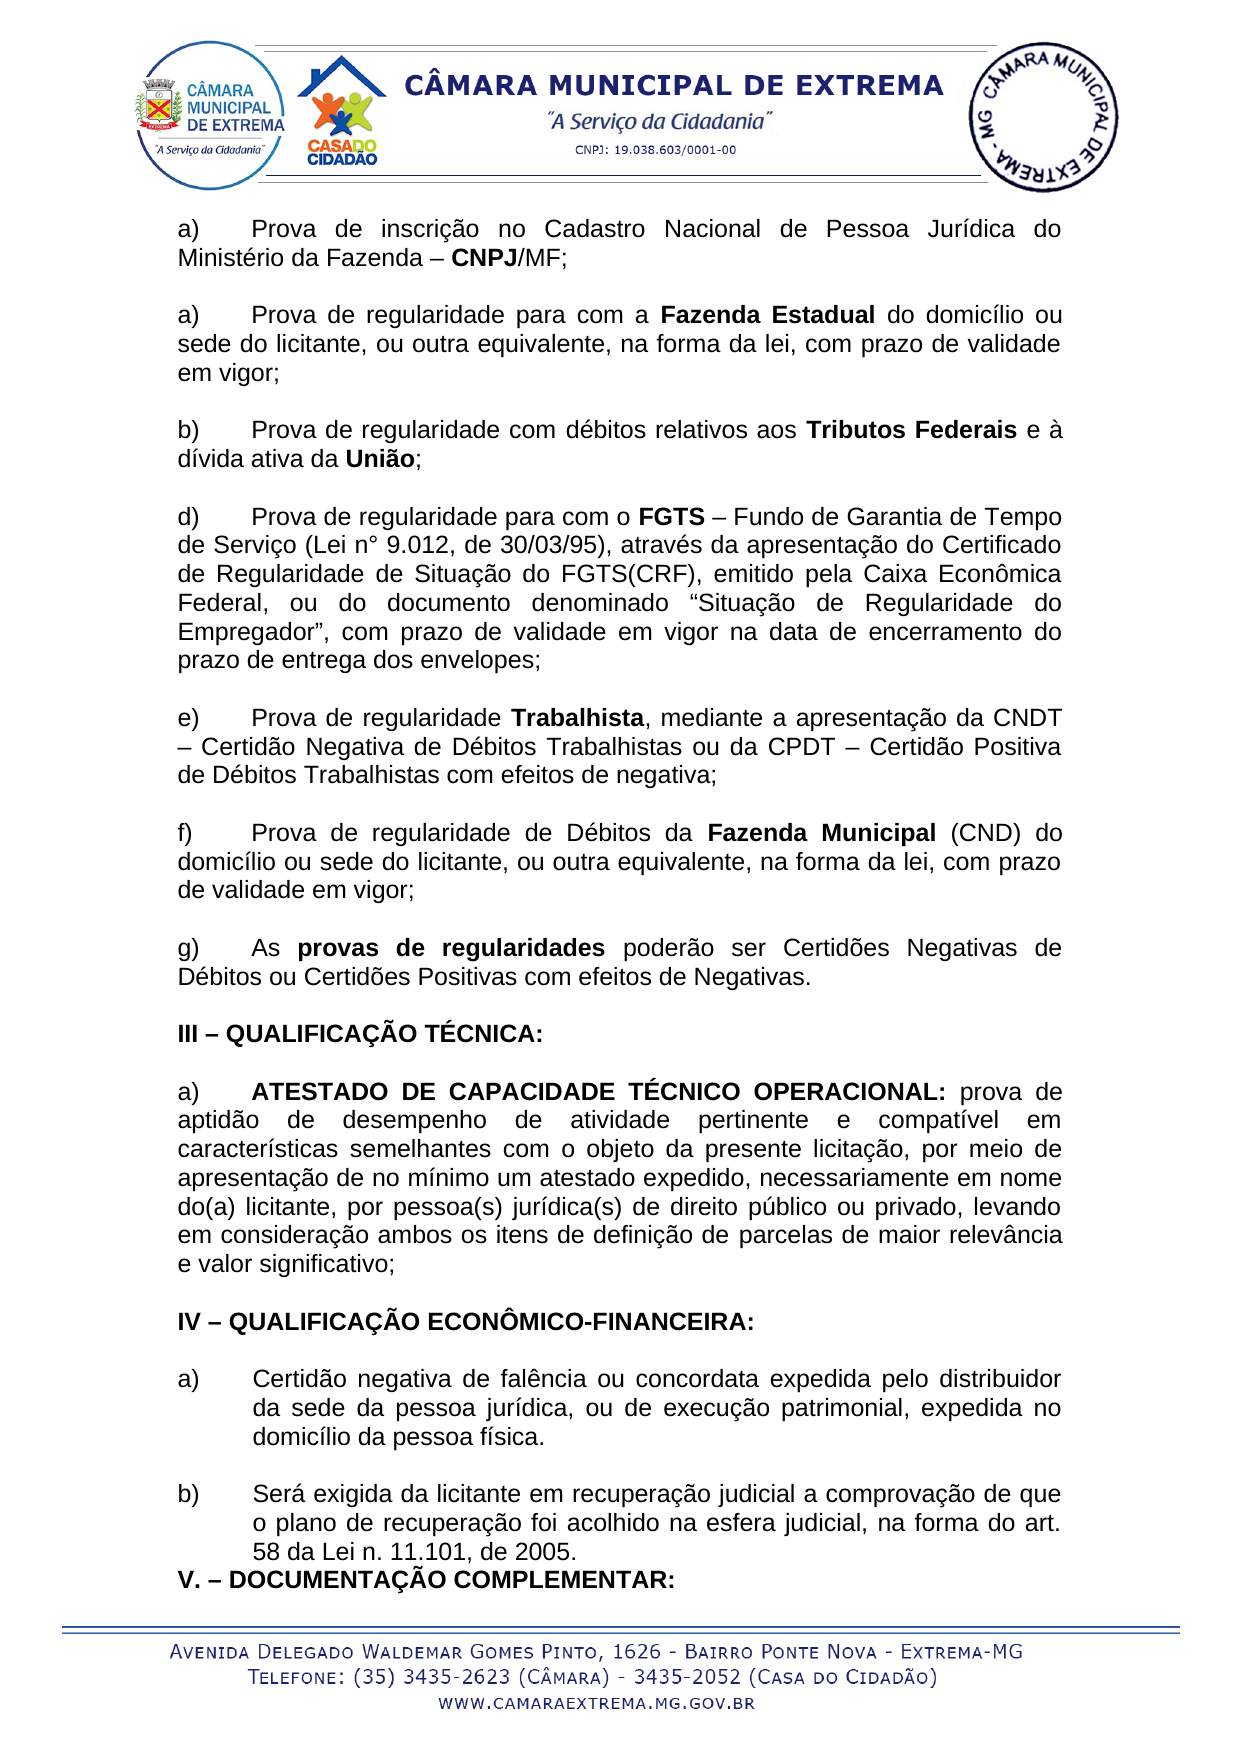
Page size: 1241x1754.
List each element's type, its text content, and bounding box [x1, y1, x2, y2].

text g) As provas de regularidades poderão ser Certidões Negativas de Débitos ou Certidões Positivas com efeitos de Negativas. [177, 933, 1063, 990]
picture [46, 1615, 1194, 1724]
text f) Prova de regularidade de Débitos da Fazenda Municipal (CND) do domicílio ou sede do licitante, ou outra equivalente, na forma da lei, com prazo de validade em vigor; [177, 818, 1063, 904]
text e) Prova de regularidade Trabalhista, mediante a apresentação da CNDT – Certidão Negativa de Débitos Trabalhistas ou da CPDT – Certidão Positiva de Débitos Trabalhistas com efeitos de negativa; [177, 703, 1063, 789]
text a) Prova de inscrição no Cadastro Nacional de Pessoa Jurídica do Ministério da Fazenda – CNPJ/MF; [177, 214, 1063, 271]
list Prova de regularidade para com a Fazenda Estadual do domicílio ou sede do licitante, ou outra equivalente, na forma da lei, com prazo de validade em vigor; [177, 300, 1063, 386]
list ATESTADO DE CAPACIDADE TÉCNICO OPERACIONAL: prova de aptidão de desempenho de atividade pertinente e compatível em características semelhantes com o objeto da presente licitação, por meio de apresentação de no mínimo um atestado expedido, necessariamente em nome do(a) licitante, por pessoa(s) jurídica(s) de direito público ou privado, levando em consideração ambos os itens de definição de parcelas de maior relevância e valor significativo; [177, 1076, 1063, 1278]
text IV – QUALIFICAÇÃO ECONÔMICO-FINANCEIRA: [177, 1306, 1063, 1335]
list Certidão negativa de falência ou concordata expedida pelo distribuidor da sede da pessoa jurídica, ou de execução patrimonial, expedida no domicílio da pessoa física. [177, 1364, 1063, 1450]
list Será exigida da licitante em recuperação judicial a comprovação de que o plano de recuperação foi acolhido na esfera judicial, na forma do art. 58 da Lei n. 11.101, de 2005. [177, 1479, 1063, 1565]
text V. – DOCUMENTAÇÃO COMPLEMENTAR: [177, 1565, 1063, 1594]
list d) Prova de regularidade para com o FGTS – Fundo de Garantia de Tempo de Serviço (Lei n° 9.012, de 30/03/95), através da apresentação do Certificado de Regularidade de Situação do FGTS(CRF), emitido pela Caixa Econômica Federal, ou do documento denominado “Situação de Regularidade do Empregador”, com prazo de validade em vigor na data de encerramento do prazo de entrega dos envelopes; [177, 501, 1063, 674]
picture [124, 30, 1123, 221]
text III – QUALIFICAÇÃO TÉCNICA: [177, 1019, 1063, 1048]
list Prova de regularidade com débitos relativos aos Tributos Federais e à dívida ativa da União; [177, 415, 1063, 473]
